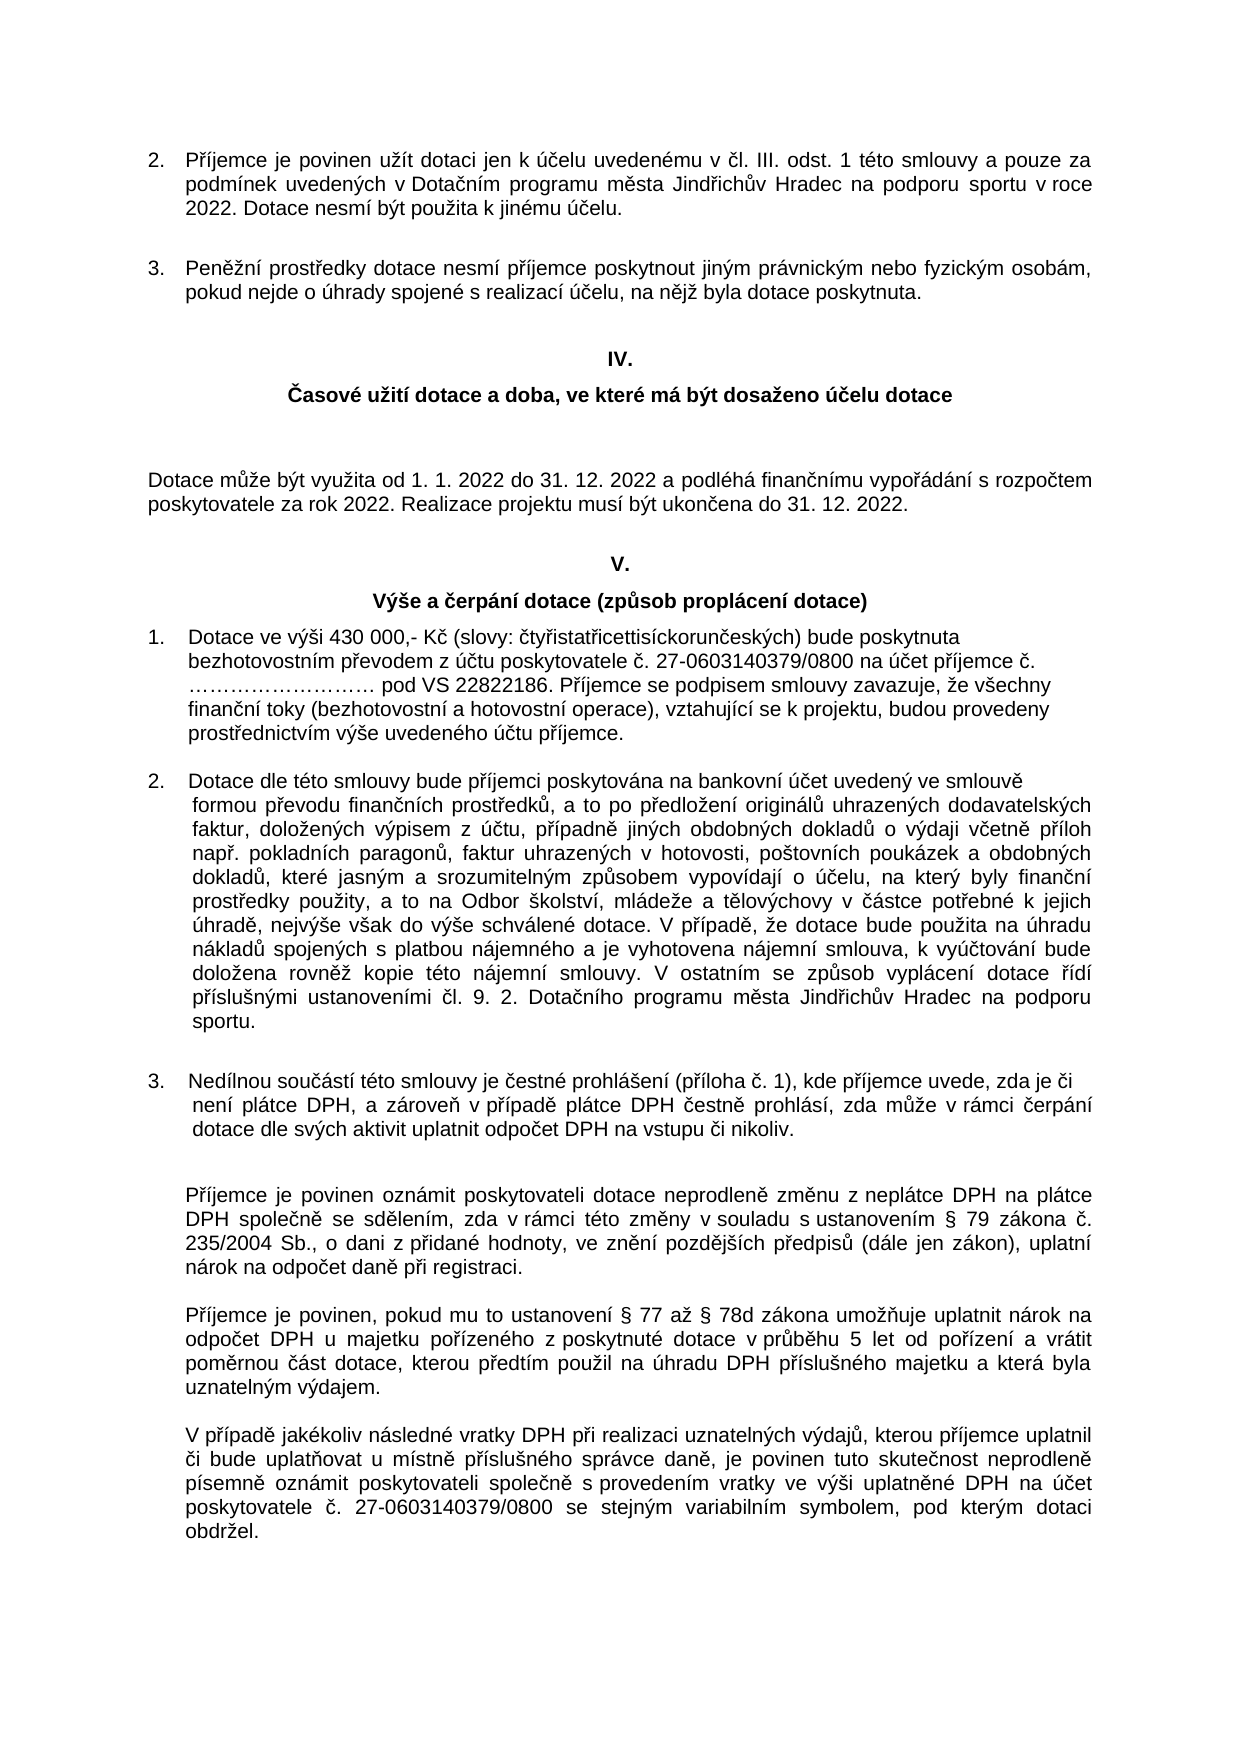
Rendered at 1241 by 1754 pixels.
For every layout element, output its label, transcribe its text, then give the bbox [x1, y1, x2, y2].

text ……………………… pod VS 22822186. Příjemce se podpisem smlouvy zavazuje, že všechny [148, 673, 1093, 697]
text 3. Nedílnou součástí této smlouvy je čestné prohlášení (příloha č. 1), kde příjemce uvede, zda je či [148, 1069, 1093, 1093]
list Peněžní prostředky dotace nesmí příjemce poskytnout jiným právnickým nebo fyzickým osobám, pokud nejde o úhrady spojené s realizací účelu, na nějž byla dotace poskytnuta. [148, 256, 1093, 304]
text není plátce DPH, a zároveň v případě plátce DPH čestně prohlásí, zda může v rámci čerpání dotace dle svých aktivit uplatnit odpočet DPH na vstupu či nikoliv. [192, 1093, 1093, 1141]
text prostřednictvím výše uvedeného účtu příjemce. [148, 721, 1093, 745]
text bezhotovostním převodem z účtu poskytovatele č. 27-0603140379/0800 na účet příjemce č. [148, 649, 1093, 673]
text finanční toky (bezhotovostní a hotovostní operace), vztahující se k projektu, budou provedeny [148, 697, 1093, 721]
text 1. Dotace ve výši 430 000,- Kč (slovy: čtyřistatřicettisíckorunčeských) bude poskytnuta [148, 625, 1093, 649]
text V. [148, 552, 1093, 576]
text V případě jakékoliv následné vratky DPH při realizaci uznatelných výdajů, kterou příjemce uplatnil či bude uplatňovat u místně příslušného správce daně, je povinen tuto skutečnost neprodleně písemně oznámit poskytovateli společně s provedením vratky ve výši uplatněné DPH na účet poskytovatele č. 27-0603140379/0800 se stejným variabilním symbolem, pod kterým dotaci obdržel. [185, 1423, 1093, 1543]
text IV. [148, 346, 1093, 370]
text Příjemce je povinen oznámit poskytovateli dotace neprodleně změnu z neplátce DPH na plátce DPH společně se sdělením, zda v rámci této změny v souladu s ustanovením § 79 zákona č. 235/2004 Sb., o dani z přidané hodnoty, ve znění pozdějších předpisů (dále jen zákon), uplatní nárok na odpočet daně při registraci. [185, 1183, 1093, 1279]
text Výše a čerpání dotace (způsob proplácení dotace) [148, 589, 1093, 613]
subtitle Dotace může být využita od 1. 1. 2022 do 31. 12. 2022 a podléhá finančnímu vypořádání s rozpočtem poskytovatele za rok 2022. Realizace projektu musí být ukončena do 31. 12. 2022. [148, 468, 1093, 516]
list Příjemce je povinen užít dotaci jen k účelu uvedenému v čl. III. odst. 1 této smlouvy a pouze za podmínek uvedených v Dotačním programu města Jindřichův Hradec na podporu sportu v roce 2022. Dotace nesmí být použita k jinému účelu. [148, 148, 1093, 219]
text Příjemce je povinen, pokud mu to ustanovení § 77 až § 78d zákona umožňuje uplatnit nárok na odpočet DPH u majetku pořízeného z poskytnuté dotace v průběhu 5 let od pořízení a vrátit poměrnou část dotace, kterou předtím použil na úhradu DPH příslušného majetku a která byla uznatelným výdajem. [185, 1303, 1093, 1399]
text 2. Dotace dle této smlouvy bude příjemci poskytována na bankovní účet uvedený ve smlouvě [148, 769, 1093, 793]
text Časové užití dotace a doba, ve které má být dosaženo účelu dotace [148, 383, 1093, 407]
text formou převodu finančních prostředků, a to po předložení originálů uhrazených dodavatelských faktur, doložených výpisem z účtu, případně jiných obdobných dokladů o výdaji včetně příloh např. pokladních paragonů, faktur uhrazených v hotovosti, poštovních poukázek a obdobných dokladů, které jasným a srozumitelným způsobem vypovídají o účelu, na který byly finanční prostředky použity, a to na Odbor školství, mládeže a tělovýchovy v částce potřebné k jejich úhradě, nejvýše však do výše schválené dotace. V případě, že dotace bude použita na úhradu nákladů spojených s platbou nájemného a je vyhotovena nájemní smlouva, k vyúčtování bude doložena rovněž kopie této nájemní smlouvy. V ostatním se způsob vyplácení dotace řídí příslušnými ustanoveními čl. 9. 2. Dotačního programu města Jindřichův Hradec na podporu sportu. [192, 793, 1093, 1032]
